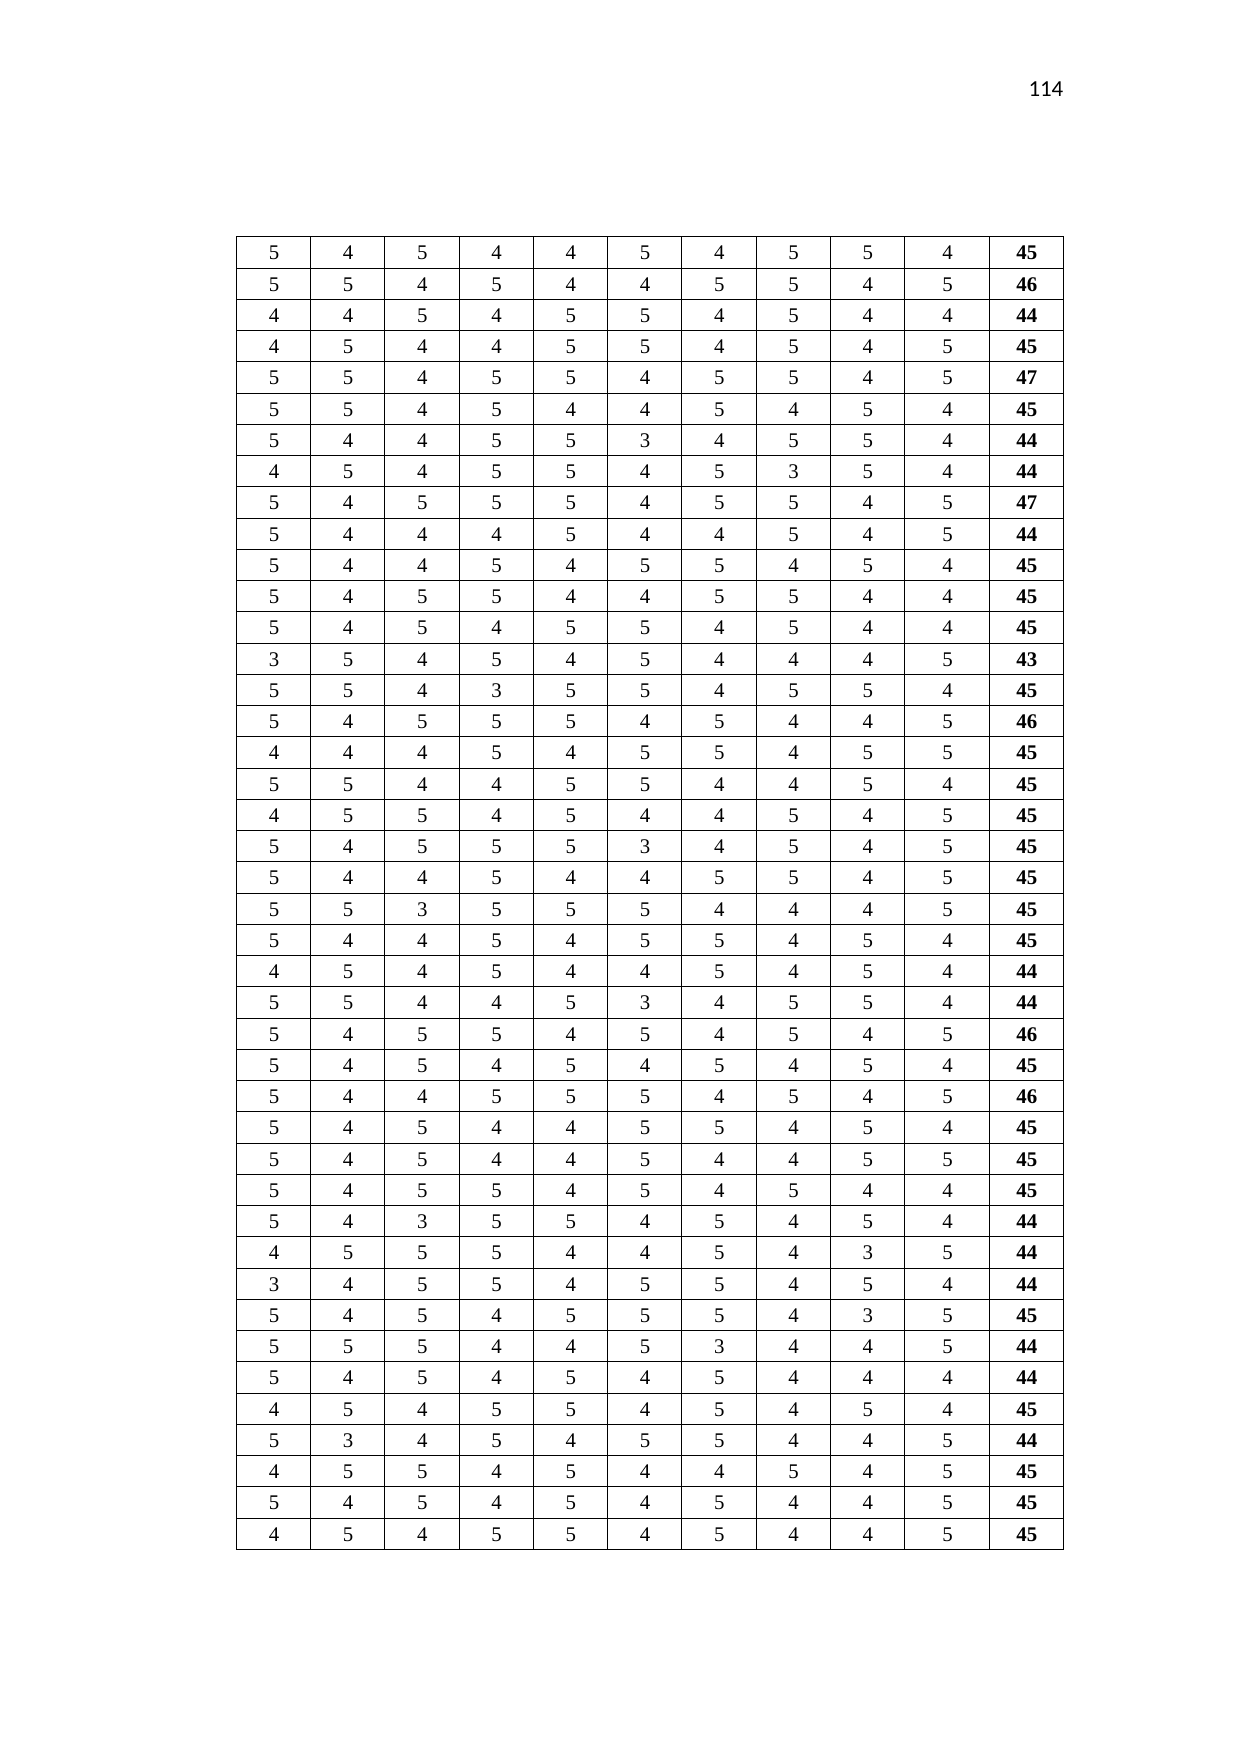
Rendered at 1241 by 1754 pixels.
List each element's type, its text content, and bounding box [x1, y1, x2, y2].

table_cell 45 [990, 737, 1063, 767]
table_cell 4 [831, 362, 904, 392]
table_cell 4 [311, 1050, 384, 1080]
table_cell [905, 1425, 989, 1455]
table_cell 5 [237, 237, 310, 267]
table_cell 5 [460, 487, 533, 517]
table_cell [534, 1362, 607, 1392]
table_cell 4 [682, 987, 756, 1017]
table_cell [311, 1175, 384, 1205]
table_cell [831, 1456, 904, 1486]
table_cell 5 [757, 831, 830, 861]
table_cell 5 [237, 487, 310, 517]
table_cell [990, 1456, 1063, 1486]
table_cell 5 [608, 894, 681, 924]
table_cell 4 [460, 300, 533, 330]
table_cell 4 [608, 487, 681, 517]
table_cell 5 [237, 581, 310, 611]
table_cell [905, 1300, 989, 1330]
table_cell 4 [237, 331, 310, 361]
table_cell 4 [385, 644, 459, 674]
table_cell 4 [682, 237, 756, 267]
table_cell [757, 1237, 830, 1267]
table_cell 5 [237, 550, 310, 580]
table_cell 5 [608, 737, 681, 767]
table_cell 5 [534, 894, 607, 924]
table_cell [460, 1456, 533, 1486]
table_cell 5 [460, 925, 533, 955]
table_cell 4 [757, 644, 830, 674]
table_cell 44 [990, 519, 1063, 549]
table_cell 4 [311, 1081, 384, 1111]
table_cell 4 [460, 800, 533, 830]
table_cell 4 [385, 425, 459, 455]
table_cell 4 [385, 956, 459, 986]
table_cell 4 [311, 300, 384, 330]
table_cell 5 [682, 737, 756, 767]
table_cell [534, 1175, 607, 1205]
table_cell 5 [831, 675, 904, 705]
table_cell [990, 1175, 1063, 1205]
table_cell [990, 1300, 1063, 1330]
table_cell 4 [237, 956, 310, 986]
table_cell 45 [990, 581, 1063, 611]
table_cell 5 [905, 519, 989, 549]
table_cell 4 [608, 362, 681, 392]
table_cell 5 [534, 456, 607, 486]
table_cell 5 [460, 550, 533, 580]
table_cell 5 [831, 550, 904, 580]
table_cell 5 [608, 1081, 681, 1111]
table_cell 5 [534, 800, 607, 830]
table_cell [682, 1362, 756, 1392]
table_cell 4 [608, 394, 681, 424]
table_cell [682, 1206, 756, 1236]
table_cell 5 [608, 675, 681, 705]
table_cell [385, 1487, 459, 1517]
table_cell 5 [385, 706, 459, 736]
table_cell 4 [608, 800, 681, 830]
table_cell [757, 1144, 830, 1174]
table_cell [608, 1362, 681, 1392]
table_cell 5 [237, 1081, 310, 1111]
table_cell 5 [831, 237, 904, 267]
table_cell 5 [682, 925, 756, 955]
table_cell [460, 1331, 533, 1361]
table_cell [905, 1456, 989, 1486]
table_cell 4 [534, 550, 607, 580]
table_cell 4 [608, 519, 681, 549]
table_cell 4 [831, 300, 904, 330]
table_cell 4 [905, 675, 989, 705]
table_cell 46 [990, 269, 1063, 299]
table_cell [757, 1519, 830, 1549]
table_cell 5 [905, 800, 989, 830]
table_cell 45 [990, 612, 1063, 642]
table_cell 4 [311, 1112, 384, 1142]
table_cell 5 [237, 675, 310, 705]
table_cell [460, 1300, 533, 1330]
table_cell 4 [311, 425, 384, 455]
table_cell 4 [608, 269, 681, 299]
table_cell 5 [460, 269, 533, 299]
table_cell 5 [608, 300, 681, 330]
table_cell 4 [682, 800, 756, 830]
table_cell 5 [534, 769, 607, 799]
table_cell 5 [311, 644, 384, 674]
table_cell 4 [682, 300, 756, 330]
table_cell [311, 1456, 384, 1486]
table_cell 4 [831, 487, 904, 517]
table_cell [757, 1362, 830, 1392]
table_cell 4 [905, 612, 989, 642]
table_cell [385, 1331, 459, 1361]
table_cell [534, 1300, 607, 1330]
table_cell 5 [831, 425, 904, 455]
table_cell 5 [757, 300, 830, 330]
table_cell 4 [385, 519, 459, 549]
table_cell 5 [608, 237, 681, 267]
table_cell 4 [385, 987, 459, 1017]
table_cell 4 [831, 644, 904, 674]
table_cell 47 [990, 362, 1063, 392]
table_cell 5 [757, 237, 830, 267]
table_cell 4 [311, 831, 384, 861]
table_cell 5 [311, 956, 384, 986]
table_cell 5 [905, 894, 989, 924]
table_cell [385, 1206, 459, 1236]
table_cell 5 [608, 925, 681, 955]
table_cell 5 [385, 581, 459, 611]
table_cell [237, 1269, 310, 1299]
table_cell 4 [831, 519, 904, 549]
table_cell 45 [990, 894, 1063, 924]
table_cell 4 [385, 925, 459, 955]
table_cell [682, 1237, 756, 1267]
table_cell 5 [534, 487, 607, 517]
table_cell 5 [311, 675, 384, 705]
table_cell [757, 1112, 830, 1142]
table_cell 4 [831, 800, 904, 830]
table_cell 4 [757, 1050, 830, 1080]
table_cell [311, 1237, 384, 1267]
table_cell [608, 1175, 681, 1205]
table_cell 5 [311, 987, 384, 1017]
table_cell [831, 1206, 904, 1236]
table_cell 4 [905, 394, 989, 424]
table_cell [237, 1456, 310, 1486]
table_cell 4 [682, 1019, 756, 1049]
table_cell 4 [682, 894, 756, 924]
table_cell 4 [534, 237, 607, 267]
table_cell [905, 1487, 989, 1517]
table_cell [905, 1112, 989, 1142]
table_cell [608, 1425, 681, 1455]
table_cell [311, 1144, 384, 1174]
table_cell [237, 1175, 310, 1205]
table_cell 5 [682, 1112, 756, 1142]
table_cell 3 [385, 894, 459, 924]
table_cell 5 [237, 1112, 310, 1142]
table_cell 5 [237, 987, 310, 1017]
table_cell 4 [905, 987, 989, 1017]
table_cell 5 [460, 956, 533, 986]
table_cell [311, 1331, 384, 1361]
table_cell 4 [608, 862, 681, 892]
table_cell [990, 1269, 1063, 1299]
table_cell 5 [905, 706, 989, 736]
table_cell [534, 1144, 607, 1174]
table_cell 5 [831, 456, 904, 486]
table_cell 5 [237, 925, 310, 955]
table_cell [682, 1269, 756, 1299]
table_cell 4 [608, 706, 681, 736]
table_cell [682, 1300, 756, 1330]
table_cell 4 [534, 1112, 607, 1142]
table_cell 5 [757, 362, 830, 392]
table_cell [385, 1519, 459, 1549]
table_cell 4 [757, 394, 830, 424]
table_cell 5 [757, 675, 830, 705]
table_cell 4 [460, 331, 533, 361]
table_cell 5 [311, 362, 384, 392]
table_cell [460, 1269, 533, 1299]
table_cell 4 [682, 425, 756, 455]
table_cell 4 [237, 800, 310, 830]
table_cell 4 [385, 456, 459, 486]
table_cell 4 [311, 925, 384, 955]
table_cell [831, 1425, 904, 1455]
table_cell 3 [608, 425, 681, 455]
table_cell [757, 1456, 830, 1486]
table_cell 5 [905, 362, 989, 392]
table_cell 5 [905, 644, 989, 674]
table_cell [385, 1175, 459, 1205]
table_cell 5 [311, 394, 384, 424]
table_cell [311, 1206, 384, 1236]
table_cell 4 [534, 956, 607, 986]
table_cell 45 [990, 1050, 1063, 1080]
table_cell 5 [237, 394, 310, 424]
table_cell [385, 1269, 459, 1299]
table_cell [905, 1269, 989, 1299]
table_cell 4 [831, 581, 904, 611]
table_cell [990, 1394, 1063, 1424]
table_cell 4 [905, 769, 989, 799]
table_cell 4 [757, 894, 830, 924]
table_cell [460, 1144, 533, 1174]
table_cell 5 [534, 675, 607, 705]
table_cell 5 [757, 1019, 830, 1049]
table_cell 5 [534, 987, 607, 1017]
table_cell 5 [682, 581, 756, 611]
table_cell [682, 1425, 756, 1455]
table_cell 47 [990, 487, 1063, 517]
table_cell 4 [385, 269, 459, 299]
table_cell 5 [608, 1019, 681, 1049]
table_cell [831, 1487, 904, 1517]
table_cell 4 [905, 550, 989, 580]
table_cell 4 [831, 1081, 904, 1111]
table_cell 43 [990, 644, 1063, 674]
table_cell 4 [905, 1050, 989, 1080]
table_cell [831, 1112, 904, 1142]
table_cell 5 [757, 269, 830, 299]
table_cell 5 [237, 425, 310, 455]
table_cell 4 [385, 394, 459, 424]
table_cell 4 [534, 644, 607, 674]
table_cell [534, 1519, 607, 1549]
table_cell 5 [237, 769, 310, 799]
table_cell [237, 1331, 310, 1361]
table_cell 4 [385, 862, 459, 892]
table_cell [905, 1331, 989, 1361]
table_cell 5 [757, 800, 830, 830]
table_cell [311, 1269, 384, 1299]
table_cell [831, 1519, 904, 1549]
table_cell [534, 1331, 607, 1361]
table_cell 4 [534, 737, 607, 767]
table_cell 4 [385, 737, 459, 767]
table_cell 4 [831, 862, 904, 892]
table_cell 5 [757, 487, 830, 517]
table_cell 5 [311, 269, 384, 299]
table_cell 44 [990, 425, 1063, 455]
table_cell 4 [311, 612, 384, 642]
table_cell 5 [831, 925, 904, 955]
table_cell 5 [534, 831, 607, 861]
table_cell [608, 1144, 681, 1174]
table_cell 5 [534, 706, 607, 736]
table_cell 4 [460, 1112, 533, 1142]
table_cell 45 [990, 394, 1063, 424]
table_cell 4 [311, 737, 384, 767]
table_cell 5 [905, 269, 989, 299]
table_cell 5 [608, 612, 681, 642]
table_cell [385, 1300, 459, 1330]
table_cell 5 [460, 894, 533, 924]
table_cell 5 [905, 737, 989, 767]
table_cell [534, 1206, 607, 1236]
table_cell 4 [831, 831, 904, 861]
table_cell 45 [990, 862, 1063, 892]
table_cell 5 [905, 331, 989, 361]
table_cell 4 [385, 675, 459, 705]
table_cell 4 [682, 519, 756, 549]
table_cell 5 [311, 331, 384, 361]
table_cell 5 [682, 862, 756, 892]
table_cell 4 [534, 862, 607, 892]
table_cell 4 [682, 331, 756, 361]
table_cell 5 [385, 487, 459, 517]
table_cell 4 [905, 956, 989, 986]
table_cell 5 [608, 550, 681, 580]
table_cell 4 [534, 269, 607, 299]
table_cell 5 [757, 612, 830, 642]
table_cell 5 [534, 519, 607, 549]
table_cell 5 [757, 519, 830, 549]
table_cell 5 [311, 769, 384, 799]
table_cell 4 [311, 706, 384, 736]
table_cell 5 [385, 237, 459, 267]
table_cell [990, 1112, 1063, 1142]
table_cell 46 [990, 1081, 1063, 1111]
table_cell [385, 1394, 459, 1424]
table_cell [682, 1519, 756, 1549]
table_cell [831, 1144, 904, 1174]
table_cell 5 [831, 956, 904, 986]
table_cell 5 [757, 331, 830, 361]
table_cell 5 [460, 581, 533, 611]
table_cell 4 [311, 519, 384, 549]
table_cell 4 [757, 550, 830, 580]
table_cell 5 [682, 706, 756, 736]
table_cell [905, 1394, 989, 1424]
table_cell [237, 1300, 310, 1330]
table_cell 4 [831, 706, 904, 736]
table_cell 3 [608, 987, 681, 1017]
table_cell 44 [990, 456, 1063, 486]
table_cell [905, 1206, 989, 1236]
table_cell 4 [460, 612, 533, 642]
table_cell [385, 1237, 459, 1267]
table_cell 4 [311, 487, 384, 517]
table_cell 5 [831, 1050, 904, 1080]
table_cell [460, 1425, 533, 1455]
table_cell 4 [385, 362, 459, 392]
table_cell 45 [990, 769, 1063, 799]
table_cell 5 [608, 331, 681, 361]
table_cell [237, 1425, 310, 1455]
table_cell 4 [534, 581, 607, 611]
table_cell 4 [905, 456, 989, 486]
table_cell 4 [534, 394, 607, 424]
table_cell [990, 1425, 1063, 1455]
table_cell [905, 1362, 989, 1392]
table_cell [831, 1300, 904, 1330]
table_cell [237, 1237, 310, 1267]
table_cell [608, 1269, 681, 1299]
table_cell 4 [682, 831, 756, 861]
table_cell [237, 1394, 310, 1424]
table_cell 4 [608, 956, 681, 986]
table_cell 46 [990, 706, 1063, 736]
table_cell 5 [905, 862, 989, 892]
table_cell 5 [237, 894, 310, 924]
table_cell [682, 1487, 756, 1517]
table_cell 5 [682, 456, 756, 486]
table_cell 5 [460, 362, 533, 392]
table_cell 4 [311, 862, 384, 892]
table_cell 4 [460, 1050, 533, 1080]
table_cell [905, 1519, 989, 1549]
table_cell 4 [682, 769, 756, 799]
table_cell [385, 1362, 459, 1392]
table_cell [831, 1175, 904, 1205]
table_cell 4 [460, 769, 533, 799]
table_cell 5 [831, 769, 904, 799]
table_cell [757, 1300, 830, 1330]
table_cell 4 [385, 1081, 459, 1111]
table_cell 4 [608, 581, 681, 611]
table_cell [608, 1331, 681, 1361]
table_cell 4 [311, 1019, 384, 1049]
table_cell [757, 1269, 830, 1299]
table_cell 5 [460, 425, 533, 455]
table_cell 44 [990, 300, 1063, 330]
table_cell 4 [311, 550, 384, 580]
table_cell 4 [237, 737, 310, 767]
table_cell 5 [460, 1019, 533, 1049]
table_cell 5 [237, 1019, 310, 1049]
table_cell 5 [385, 1050, 459, 1080]
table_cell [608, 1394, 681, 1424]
table_cell 5 [460, 737, 533, 767]
table_cell 5 [460, 1081, 533, 1111]
table_cell 5 [311, 800, 384, 830]
table_cell 5 [608, 1112, 681, 1142]
table_cell 45 [990, 925, 1063, 955]
table_cell 4 [831, 331, 904, 361]
table_cell 5 [757, 987, 830, 1017]
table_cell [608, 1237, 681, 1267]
table_cell 4 [905, 581, 989, 611]
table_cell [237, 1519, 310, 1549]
table_cell 5 [905, 1081, 989, 1111]
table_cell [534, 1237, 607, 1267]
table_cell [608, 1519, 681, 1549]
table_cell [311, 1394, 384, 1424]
table_cell 5 [237, 362, 310, 392]
table_cell 5 [460, 862, 533, 892]
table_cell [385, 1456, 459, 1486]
table_cell 4 [905, 425, 989, 455]
table_cell 5 [385, 800, 459, 830]
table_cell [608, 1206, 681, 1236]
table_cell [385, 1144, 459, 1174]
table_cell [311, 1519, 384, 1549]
table_cell 44 [990, 987, 1063, 1017]
table_cell 5 [682, 956, 756, 986]
table_cell 5 [534, 1050, 607, 1080]
table_cell 4 [682, 644, 756, 674]
table_cell 3 [757, 456, 830, 486]
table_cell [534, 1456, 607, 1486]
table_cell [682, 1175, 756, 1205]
table_cell 5 [682, 269, 756, 299]
table_cell 4 [831, 612, 904, 642]
table_cell 46 [990, 1019, 1063, 1049]
table_cell 4 [237, 300, 310, 330]
table_cell 45 [990, 831, 1063, 861]
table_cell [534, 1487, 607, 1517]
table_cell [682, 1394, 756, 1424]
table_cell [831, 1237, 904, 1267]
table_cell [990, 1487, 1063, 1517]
table_cell 4 [831, 1019, 904, 1049]
table_cell 4 [905, 300, 989, 330]
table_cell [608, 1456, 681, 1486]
table_cell 5 [682, 394, 756, 424]
table_cell 4 [757, 925, 830, 955]
table_cell 5 [757, 1081, 830, 1111]
table_cell 5 [831, 987, 904, 1017]
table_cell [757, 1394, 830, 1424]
table_cell 5 [385, 612, 459, 642]
table_cell 4 [460, 519, 533, 549]
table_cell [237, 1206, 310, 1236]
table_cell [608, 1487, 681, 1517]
table_cell 5 [534, 331, 607, 361]
table_cell 4 [608, 456, 681, 486]
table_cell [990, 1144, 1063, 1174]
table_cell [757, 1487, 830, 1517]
table_cell 4 [682, 675, 756, 705]
table_cell 5 [534, 1081, 607, 1111]
table_cell 5 [905, 487, 989, 517]
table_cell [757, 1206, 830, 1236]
table_cell 4 [757, 706, 830, 736]
table_cell 5 [385, 1112, 459, 1142]
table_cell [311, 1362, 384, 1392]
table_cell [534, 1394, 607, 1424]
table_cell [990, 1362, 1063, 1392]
table_cell 5 [757, 425, 830, 455]
table_cell 4 [385, 550, 459, 580]
table_cell 5 [237, 519, 310, 549]
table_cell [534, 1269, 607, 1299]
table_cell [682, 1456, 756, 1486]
table_cell 5 [831, 394, 904, 424]
table_cell 5 [385, 831, 459, 861]
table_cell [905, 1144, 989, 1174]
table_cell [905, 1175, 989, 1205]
table_cell 5 [385, 1019, 459, 1049]
table_cell 5 [311, 894, 384, 924]
table_cell 5 [682, 1050, 756, 1080]
table_cell 5 [460, 394, 533, 424]
table_cell 5 [460, 456, 533, 486]
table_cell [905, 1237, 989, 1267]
table_cell 5 [534, 612, 607, 642]
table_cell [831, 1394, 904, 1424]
table_cell 4 [460, 237, 533, 267]
table_cell 4 [311, 581, 384, 611]
table_cell 5 [237, 862, 310, 892]
table_cell 4 [534, 925, 607, 955]
table_cell 5 [460, 644, 533, 674]
table_cell 4 [831, 269, 904, 299]
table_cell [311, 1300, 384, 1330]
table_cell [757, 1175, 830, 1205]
table_cell 44 [990, 956, 1063, 986]
table_cell 5 [608, 644, 681, 674]
table_cell 4 [831, 894, 904, 924]
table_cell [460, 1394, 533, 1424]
table_cell 5 [534, 362, 607, 392]
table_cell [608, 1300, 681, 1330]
table_cell 3 [237, 644, 310, 674]
table_cell 45 [990, 331, 1063, 361]
table_cell 5 [237, 706, 310, 736]
table_cell 5 [534, 425, 607, 455]
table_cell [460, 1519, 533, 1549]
table_cell 5 [237, 1050, 310, 1080]
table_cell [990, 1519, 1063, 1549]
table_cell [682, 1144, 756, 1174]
table_cell 5 [682, 550, 756, 580]
table_cell 4 [905, 925, 989, 955]
table_cell 5 [757, 581, 830, 611]
table_cell 4 [460, 987, 533, 1017]
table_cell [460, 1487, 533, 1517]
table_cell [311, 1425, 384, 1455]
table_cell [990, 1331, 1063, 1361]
table_cell 3 [608, 831, 681, 861]
table_cell 5 [385, 300, 459, 330]
table_cell 4 [385, 331, 459, 361]
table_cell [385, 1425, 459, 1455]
table_cell 5 [237, 612, 310, 642]
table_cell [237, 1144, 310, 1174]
table_cell 4 [905, 237, 989, 267]
table_cell 45 [990, 675, 1063, 705]
table_cell 4 [757, 956, 830, 986]
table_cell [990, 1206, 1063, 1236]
table_cell 5 [608, 769, 681, 799]
table_cell 5 [460, 831, 533, 861]
table_cell 4 [757, 769, 830, 799]
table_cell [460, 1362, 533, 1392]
table_cell 4 [682, 1081, 756, 1111]
table_cell 45 [990, 550, 1063, 580]
table_cell 5 [831, 737, 904, 767]
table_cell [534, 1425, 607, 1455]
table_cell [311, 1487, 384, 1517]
table_cell 5 [757, 862, 830, 892]
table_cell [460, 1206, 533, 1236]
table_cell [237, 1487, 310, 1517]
table_cell 5 [237, 269, 310, 299]
table_cell 5 [237, 831, 310, 861]
table_cell 5 [311, 456, 384, 486]
table_cell 5 [460, 706, 533, 736]
table_cell 4 [534, 1019, 607, 1049]
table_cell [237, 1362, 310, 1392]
table_cell 5 [905, 1019, 989, 1049]
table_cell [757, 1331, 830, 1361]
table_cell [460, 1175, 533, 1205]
table_cell 45 [990, 800, 1063, 830]
table_cell 5 [534, 300, 607, 330]
table_cell 4 [311, 237, 384, 267]
table_cell 4 [608, 1050, 681, 1080]
table_cell 5 [682, 362, 756, 392]
table_cell 4 [385, 769, 459, 799]
table_cell 5 [682, 487, 756, 517]
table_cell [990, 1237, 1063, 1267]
table_cell 3 [460, 675, 533, 705]
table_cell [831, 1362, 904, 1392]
table_cell 5 [905, 831, 989, 861]
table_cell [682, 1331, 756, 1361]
table_cell 4 [237, 456, 310, 486]
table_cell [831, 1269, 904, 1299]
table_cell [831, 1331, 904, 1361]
table_cell 4 [682, 612, 756, 642]
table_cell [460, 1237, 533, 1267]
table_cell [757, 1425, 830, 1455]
table_cell 4 [757, 737, 830, 767]
table_cell 45 [990, 237, 1063, 267]
